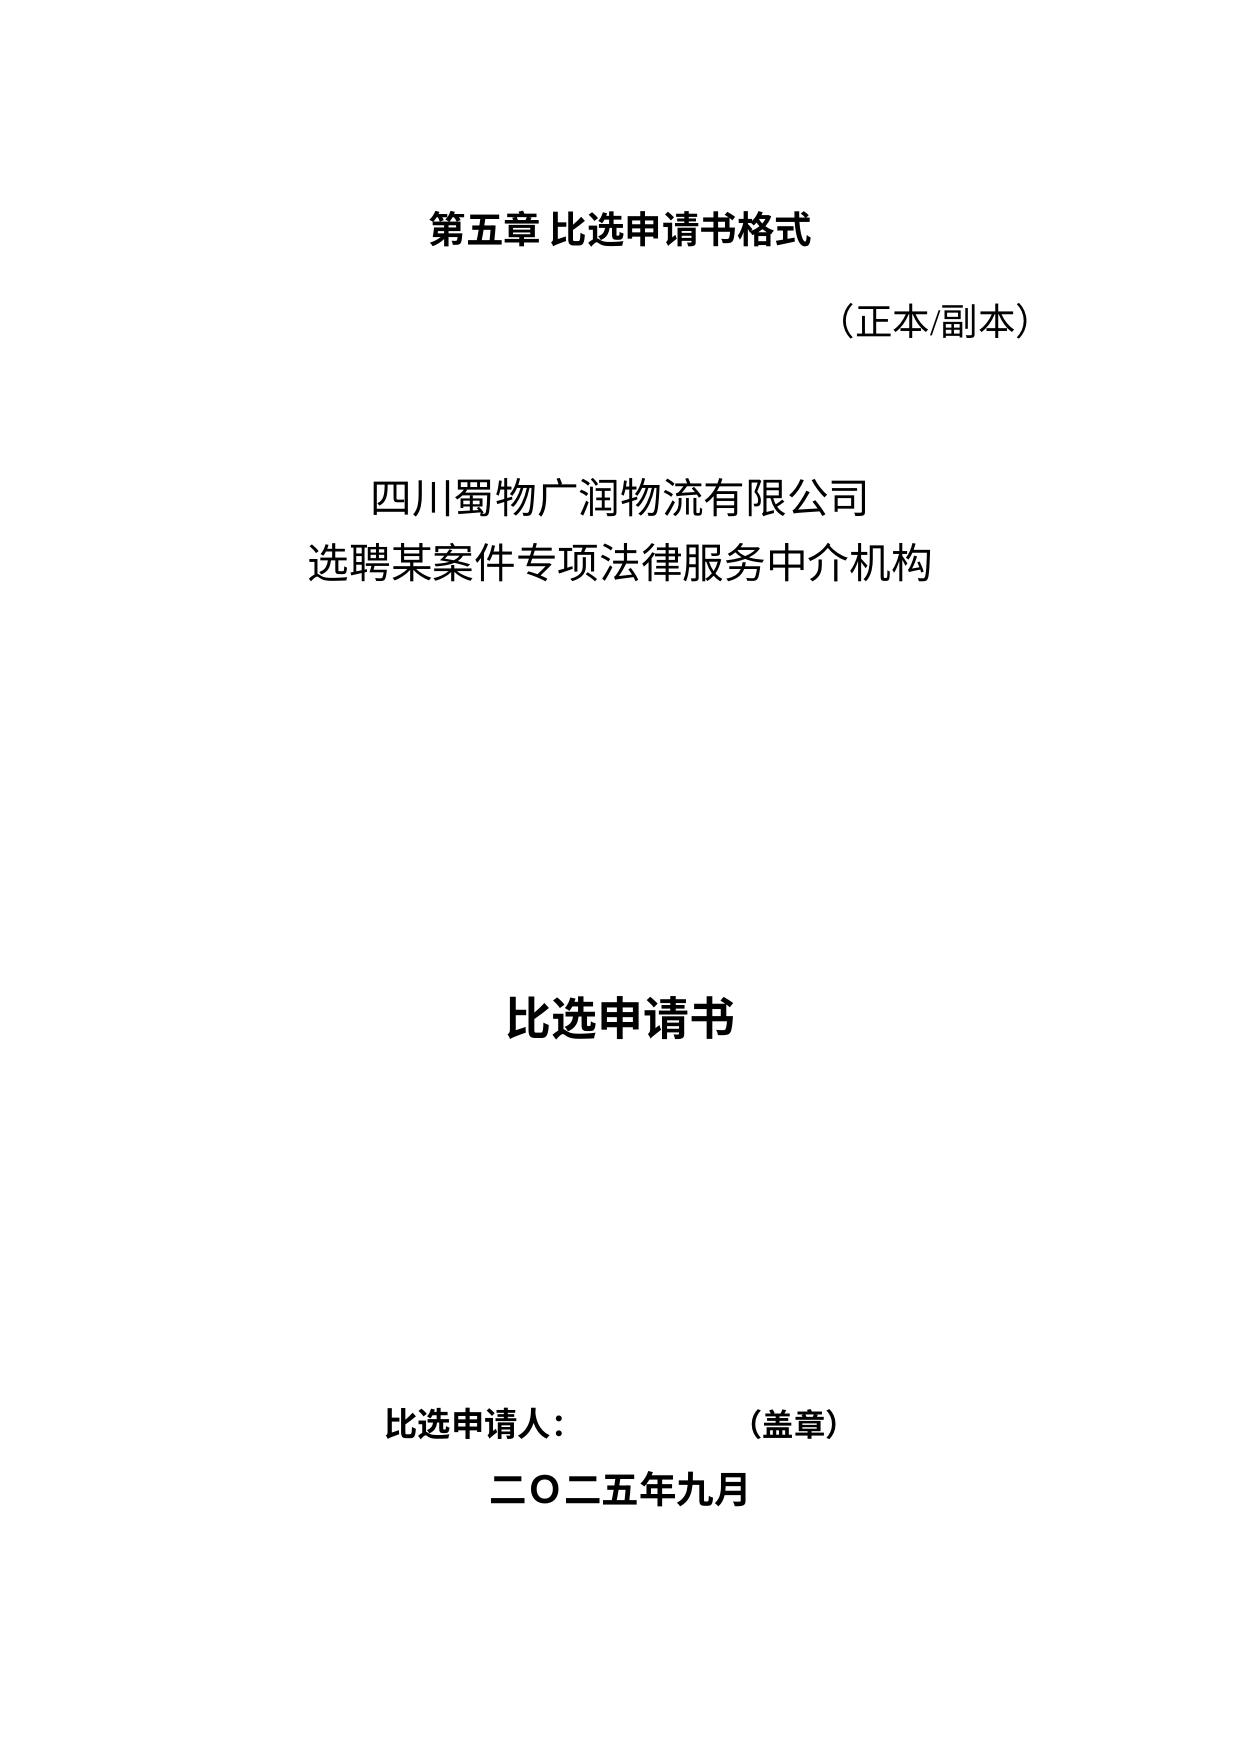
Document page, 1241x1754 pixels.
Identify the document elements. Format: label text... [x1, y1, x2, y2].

text 比选申请人： （盖章） [187, 1389, 1053, 1454]
text 二Ｏ二五年九月 [187, 1454, 1053, 1519]
text 四川蜀物广润物流有限公司 [187, 463, 1053, 528]
text 第五章 比选申请书格式 [187, 194, 1053, 259]
text （正本/副本） [187, 287, 1053, 352]
text 比选申请书 [187, 967, 1053, 1064]
text 选聘某案件专项法律服务中介机构 [187, 528, 1053, 593]
